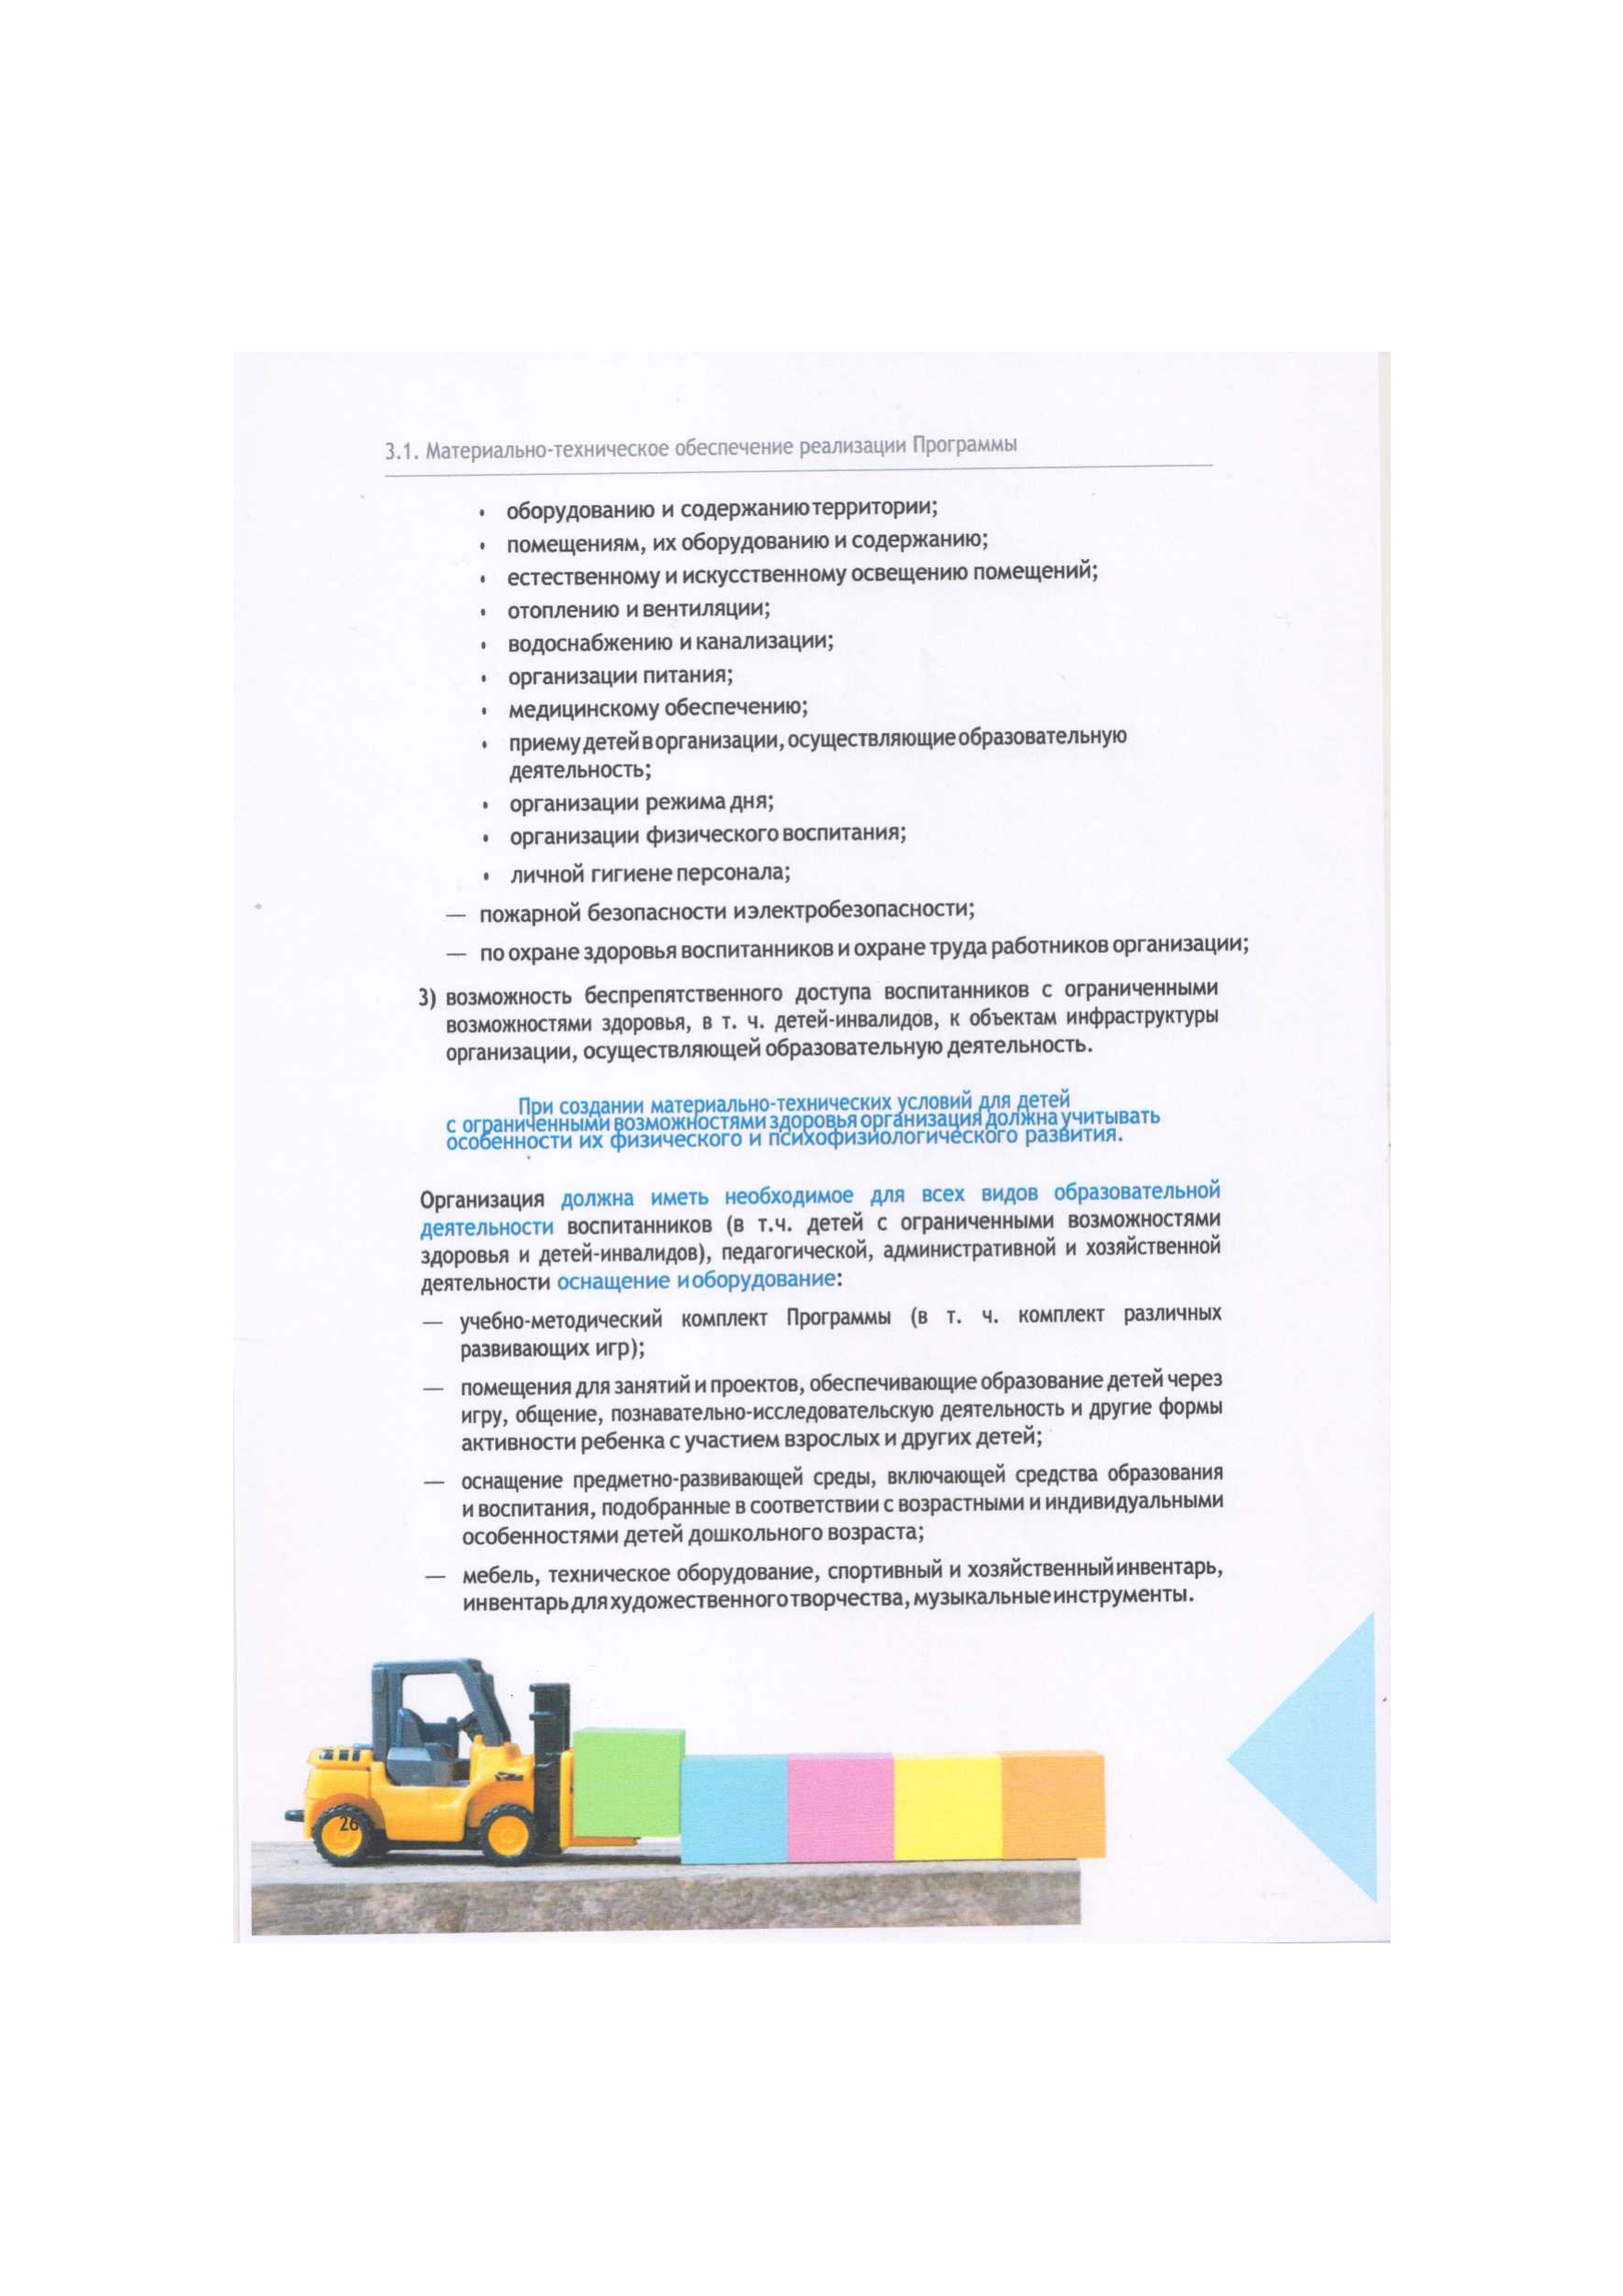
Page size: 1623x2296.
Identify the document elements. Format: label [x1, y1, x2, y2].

picture [233, 352, 1391, 1943]
